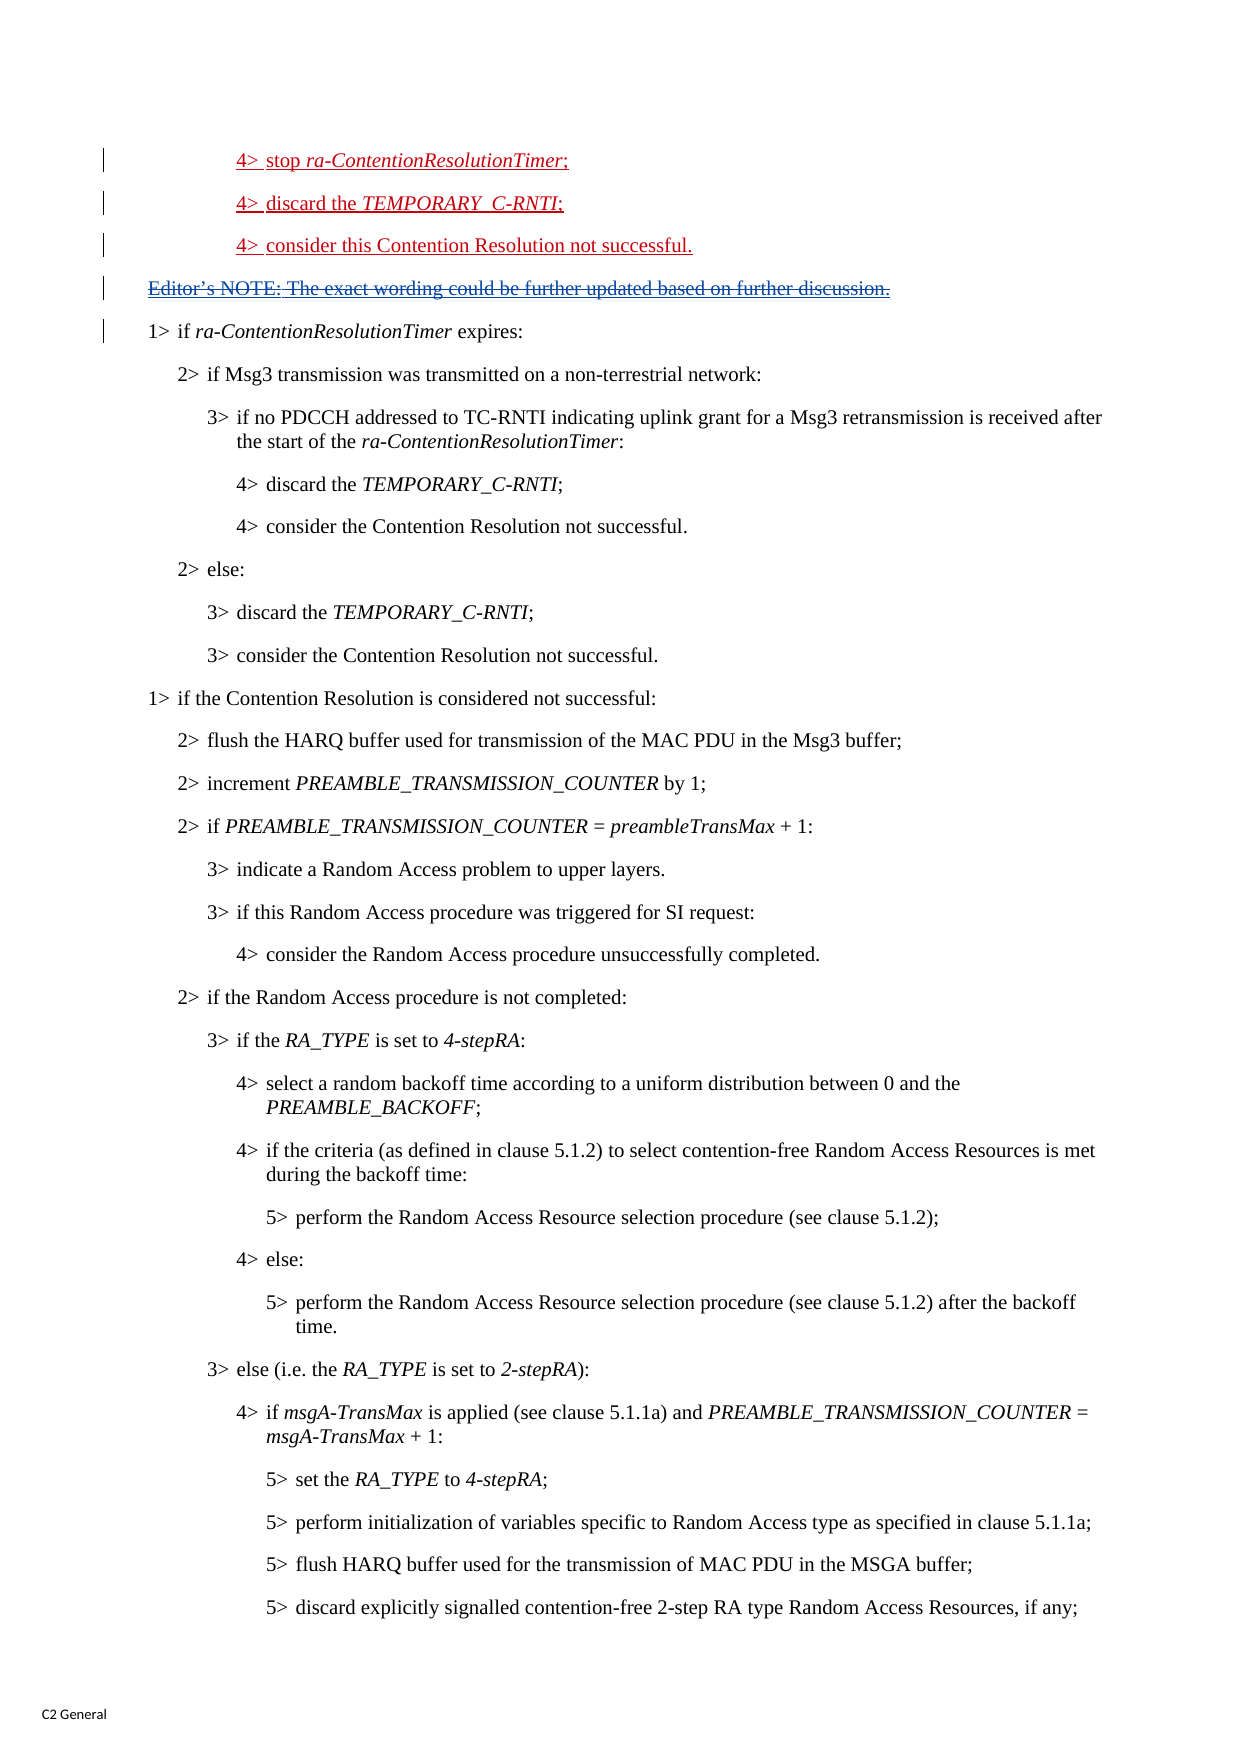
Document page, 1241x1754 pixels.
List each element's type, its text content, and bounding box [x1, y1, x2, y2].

text 2> else: [177, 557, 1122, 581]
text 5> perform the Random Access Resource selection procedure (see clause 5.1.2) after the backoff time. [266, 1290, 1122, 1338]
text 4> consider the Random Access procedure unsuccessfully completed. [236, 942, 1122, 966]
text 3> if no PDCCH addressed to TC-RNTI indicating uplink grant for a Msg3 retransmission is received after the start of the ra-ContentionResolutionTimer: [207, 404, 1122, 453]
text 4> else: [236, 1247, 1122, 1271]
text 4> discard the TEMPORARY_C-RNTI; [236, 471, 1122, 496]
text 1> if ra-ContentionResolutionTimer expires: [148, 319, 1122, 343]
text 2> if the Random Access procedure is not completed: [177, 985, 1122, 1009]
text 3> if the RA_TYPE is set to 4-stepRA: [207, 1028, 1122, 1052]
text 1> if the Contention Resolution is considered not successful: [148, 686, 1122, 709]
text 3> if this Random Access procedure was triggered for SI request: [207, 899, 1122, 924]
text 4> if the criteria (as defined in clause 5.1.2) to select contention-free Random Access Resources is met during the backoff time: [236, 1138, 1122, 1186]
text 4> if msgA-TransMax is applied (see clause 5.1.1a) and PREAMBLE_TRANSMISSION_COUNTER = msgA-TransMax + 1: [236, 1400, 1122, 1448]
text 4> consider the Contention Resolution not successful. [236, 514, 1122, 538]
text 2> if Msg3 transmission was transmitted on a non-terrestrial network: [177, 362, 1122, 386]
text 2> flush the HARQ buffer used for transmission of the MAC PDU in the Msg3 buffer; [177, 728, 1122, 752]
text 5> discard explicitly signalled contention-free 2-step RA type Random Access Resources, if any; [266, 1595, 1122, 1619]
text 3> indicate a Random Access problem to upper layers. [207, 857, 1122, 881]
text 3> discard the TEMPORARY_C-RNTI; [207, 600, 1122, 624]
text 5> perform the Random Access Resource selection procedure (see clause 5.1.2); [266, 1204, 1122, 1229]
text 5> flush HARQ buffer used for the transmission of MAC PDU in the MSGA buffer; [266, 1552, 1122, 1576]
text 5> set the RA_TYPE to 4-stepRA; [266, 1467, 1122, 1491]
text 2> increment PREAMBLE_TRANSMISSION_COUNTER by 1; [177, 771, 1122, 795]
text 2> if PREAMBLE_TRANSMISSION_COUNTER = preambleTransMax + 1: [177, 814, 1122, 838]
text 3> else (i.e. the RA_TYPE is set to 2-stepRA): [207, 1357, 1122, 1381]
text 5> perform initialization of variables specific to Random Access type as specified in clause 5.1.1a; [266, 1509, 1122, 1534]
text 3> consider the Contention Resolution not successful. [207, 643, 1122, 667]
text 4> select a random backoff time according to a uniform distribution between 0 and the PREAMBLE_BACKOFF; [236, 1071, 1122, 1119]
